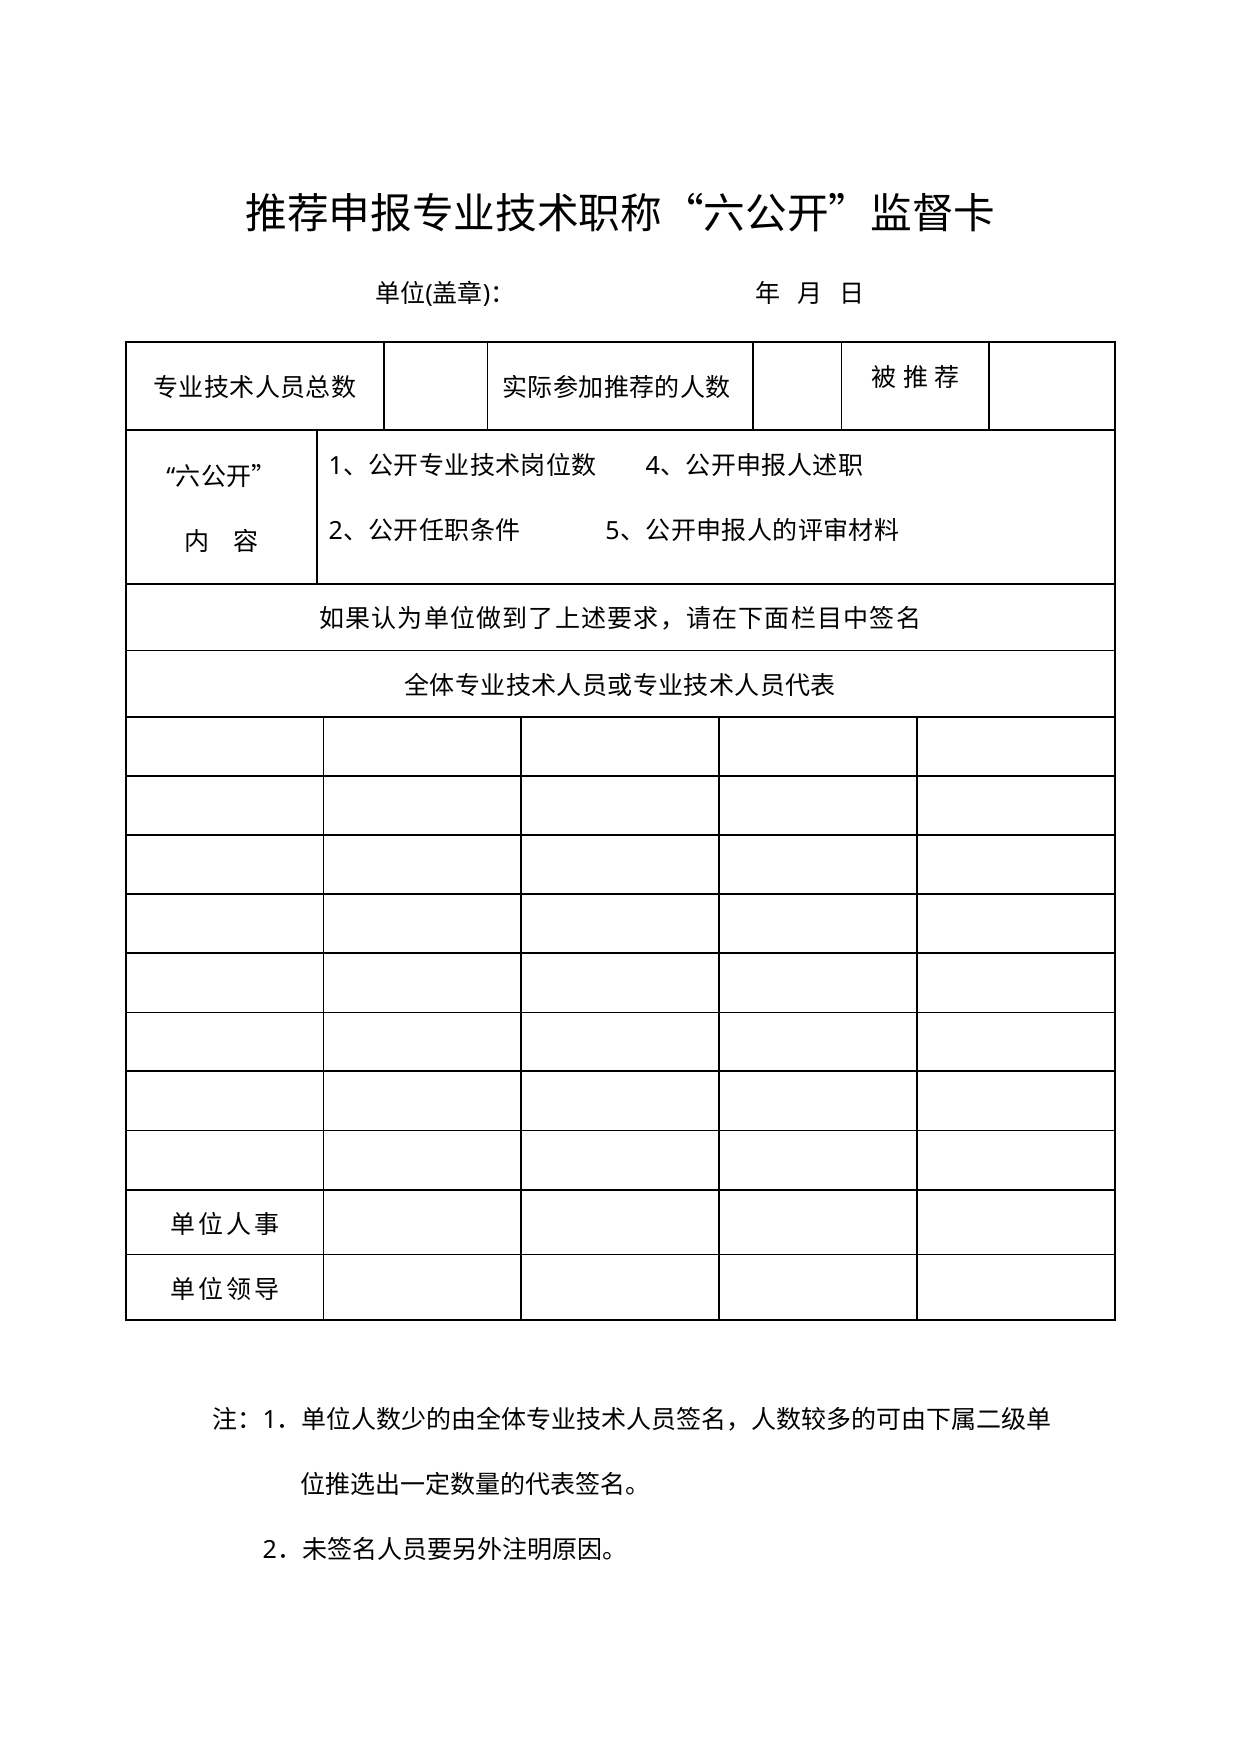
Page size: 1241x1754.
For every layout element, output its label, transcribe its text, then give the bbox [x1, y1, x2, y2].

table_cell 单位人事 部门负责人 [127, 1191, 323, 1253]
table_cell [127, 895, 323, 952]
table_cell [918, 954, 1114, 1011]
table_cell [720, 954, 916, 1011]
table_cell 单位领导 [127, 1255, 323, 1318]
table_cell [127, 777, 323, 834]
table_cell [522, 777, 718, 834]
table_cell [522, 1072, 718, 1129]
table_cell [720, 1191, 916, 1253]
table_header [990, 343, 1114, 429]
table_cell [324, 954, 520, 1011]
table_cell [324, 1013, 520, 1070]
table_cell [720, 718, 916, 775]
table_cell [324, 1072, 520, 1129]
table_cell [918, 1013, 1114, 1070]
table_cell [127, 1072, 323, 1129]
table_cell [324, 1191, 520, 1253]
table_header 专业技术人员总数 [127, 343, 383, 429]
table_cell [127, 1131, 323, 1188]
text 2．未签名人员要另外注明原因。 [187, 1516, 1053, 1581]
table_header [754, 343, 841, 429]
table_cell [720, 1255, 916, 1318]
table_cell [324, 895, 520, 952]
table_cell 如果认为单位做到了上述要求，请在下面栏目中签名 [127, 585, 1114, 649]
table_cell [918, 895, 1114, 952]
text 注：1．单位人数少的由全体专业技术人员签名，人数较多的可由下属二级单位推选出一定数量的代表签名。 [212, 1386, 1053, 1516]
text 单位(盖章)： 年 月 日 [187, 259, 1053, 324]
table_cell [918, 718, 1114, 775]
table_cell [720, 1013, 916, 1070]
table_cell 全体专业技术人员或专业技术人员代表 [127, 651, 1114, 716]
table_cell [127, 1013, 323, 1070]
table_cell [720, 1072, 916, 1129]
table_cell [127, 718, 323, 775]
table_cell [127, 836, 323, 893]
table_header [385, 343, 487, 429]
table_cell [324, 777, 520, 834]
table_cell “六公开” 内 容 [127, 431, 316, 583]
text 推荐申报专业技术职称“六公开”监督卡 [187, 178, 1053, 243]
table_cell [918, 777, 1114, 834]
table_cell [324, 718, 520, 775]
table_cell 1、公开专业技术岗位数 4、公开申报人述职 2、公开任职条件 5、公开申报人的评审材料 3、公开推荐办法 6、公开被推荐申报人员名单 [318, 431, 1114, 583]
table_cell [127, 954, 323, 1011]
table_cell [720, 895, 916, 952]
table_cell [918, 1072, 1114, 1129]
table_cell [522, 836, 718, 893]
table_cell [720, 836, 916, 893]
table_cell [918, 1255, 1114, 1318]
table_header 被 推 荐 申报人数 [842, 343, 988, 429]
table_cell [522, 954, 718, 1011]
table_cell [918, 1131, 1114, 1188]
table_cell [918, 836, 1114, 893]
table_cell [522, 1013, 718, 1070]
table_cell [918, 1191, 1114, 1253]
table_header 实际参加推荐的人数 [488, 343, 752, 429]
table_cell [324, 1255, 520, 1318]
table_cell [324, 836, 520, 893]
table_cell [522, 718, 718, 775]
table_cell [522, 895, 718, 952]
table_cell [720, 1131, 916, 1188]
table_cell [522, 1131, 718, 1188]
table_cell [720, 777, 916, 834]
table_cell [522, 1255, 718, 1318]
table_cell [324, 1131, 520, 1188]
table_cell [522, 1191, 718, 1253]
